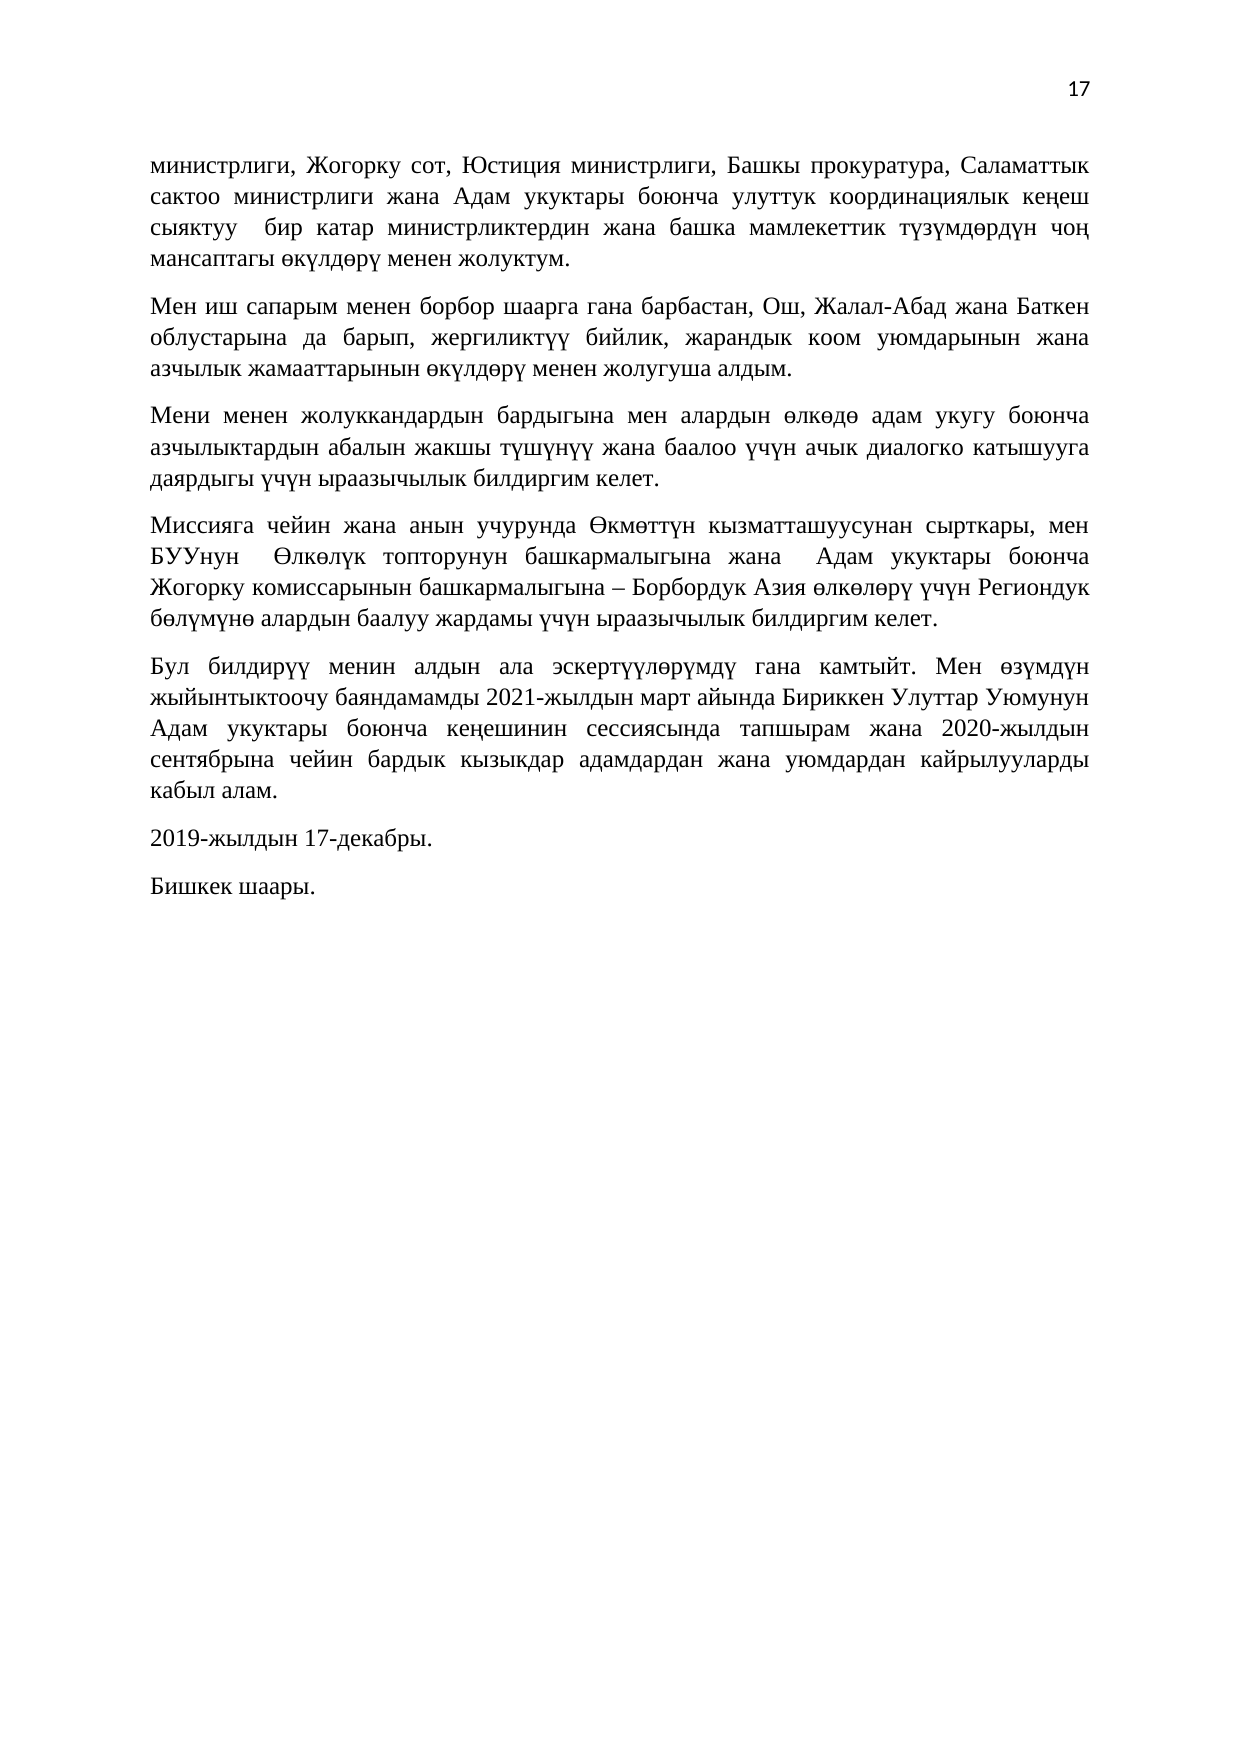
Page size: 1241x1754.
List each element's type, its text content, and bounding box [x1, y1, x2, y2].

text Миссияга чейин жана анын учурунда Өкмөттүн кызматташуусунан сырткары, мен БУУнун Өлкөлүк топторунун башкармалыгына жана Адам укуктары боюнча Жогорку комиссарынын башкармалыгына – Борбордук Азия өлкөлөрү үчүн Региондук бөлүмүнө алардын баалуу жардамы үчүн ыраазычылык билдиргим келет. [150, 510, 1090, 632]
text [150, 150, 1090, 272]
text Мени менен жолуккандардын бардыгына мен алардын өлкөдө адам укугу боюнча азчылыктардын абалын жакшы түшүнүү жана баалоо үчүн ачык диалогко катышууга даярдыгы үчүн ыраазычылык билдиргим келет. [150, 401, 1090, 491]
text 2019-жылдын 17-декабры. [150, 823, 1090, 852]
text Мен иш сапарым менен борбор шаарга гана барбастан, Ош, Жалал-Абад жана Баткен облустарына да барып, жергиликтүү бийлик, жарандык коом уюмдарынын жана азчылык жамааттарынын өкүлдөрү менен жолугуша алдым. [150, 291, 1090, 382]
text Бишкек шаары. [150, 871, 1090, 899]
text Бул билдирүү менин алдын ала эскертүүлөрүмдү гана камтыйт. Мен өзүмдүн жыйынтыктоочу баяндамамды 2021-жылдын март айында Бириккен Улуттар Уюмунун Адам укуктары боюнча кеңешинин сессиясында тапшырам жана 2020-жылдын сентябрына чейин бардык кызыкдар адамдардан жана уюмдардан кайрылууларды кабыл алам. [150, 651, 1090, 804]
